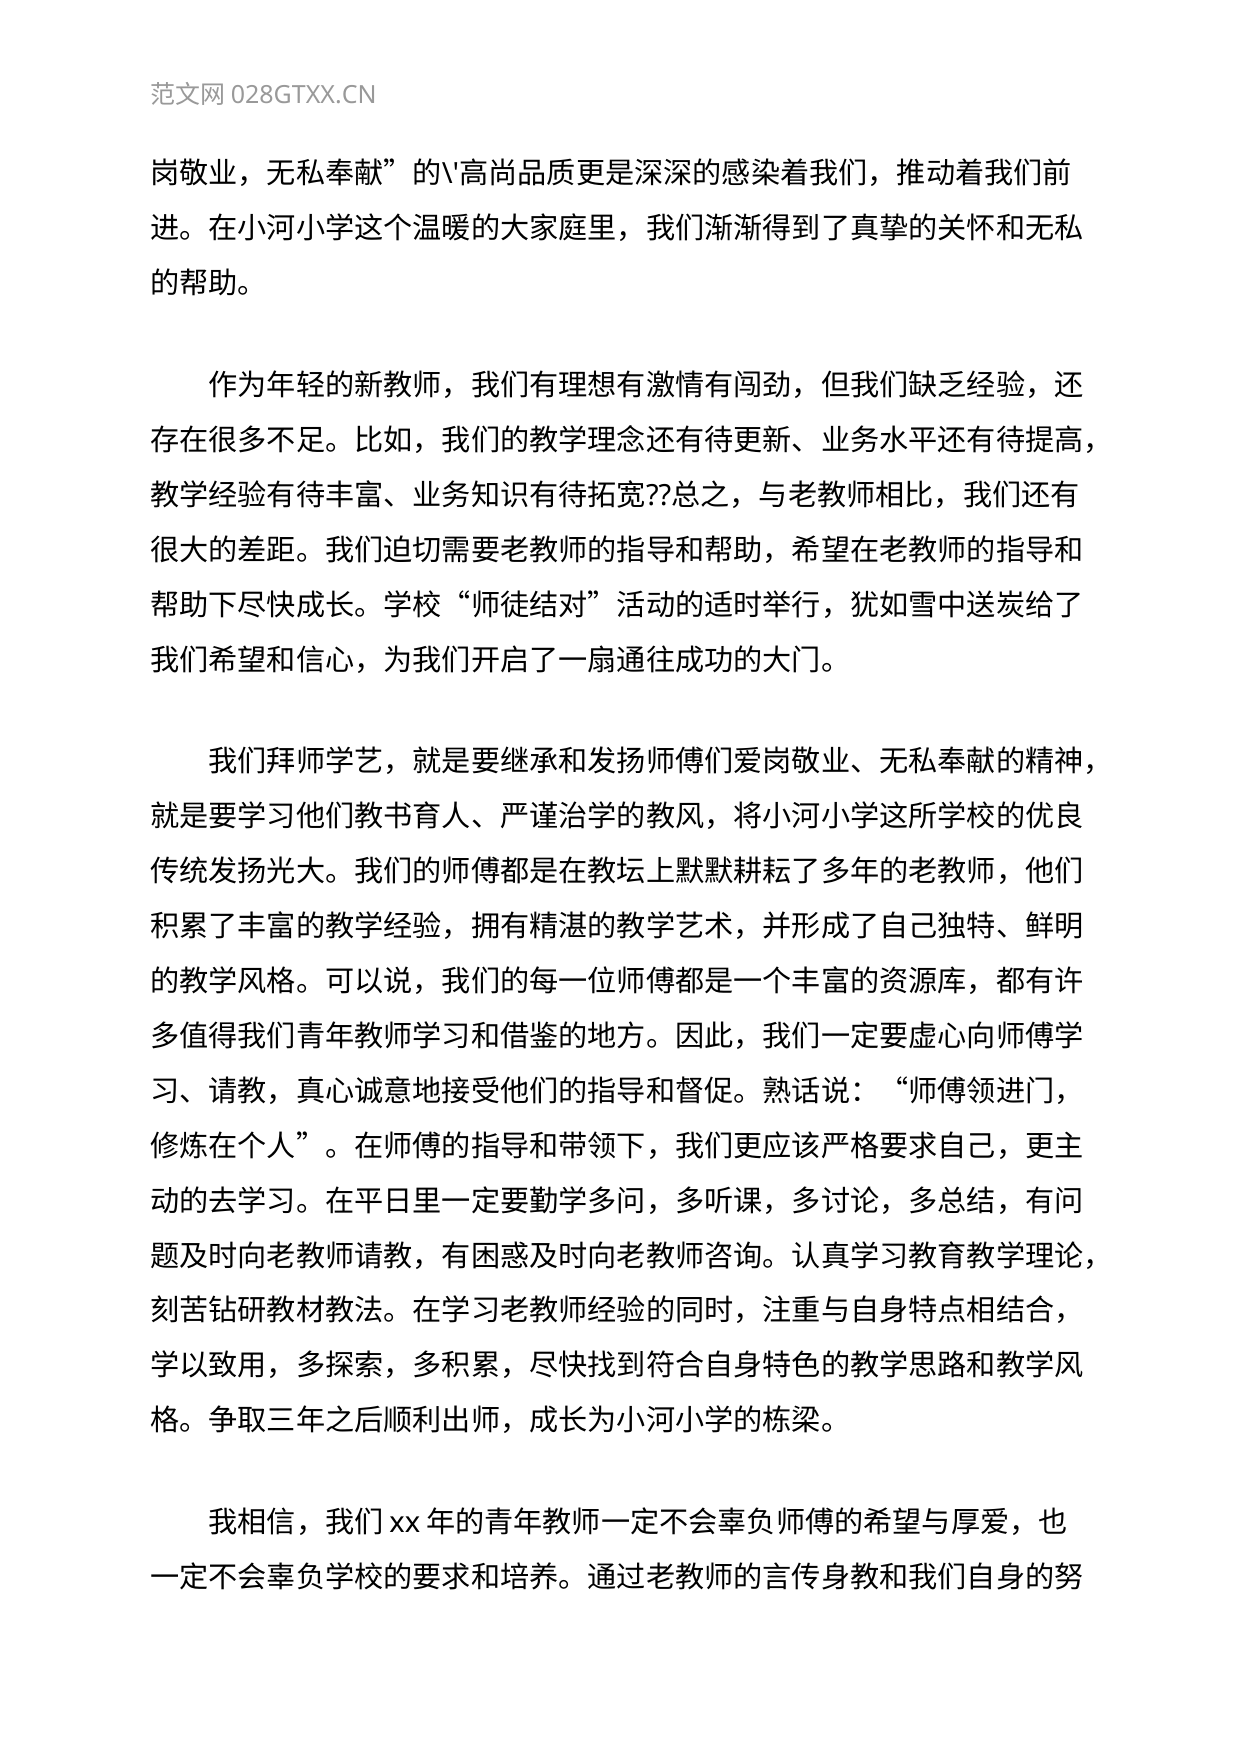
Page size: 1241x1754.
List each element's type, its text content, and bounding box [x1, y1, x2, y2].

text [150, 150, 1090, 302]
text 我们拜师学艺，就是要继承和发扬师傅们爱岗敬业、无私奉献的精神，就是要学习他们教书育人、严谨治学的教风，将小河小学这所学校的优良传统发扬光大。我们的师傅都是在教坛上默默耕耘了多年的老教师，他们积累了丰富的教学经验，拥有精湛的教学艺术，并形成了自己独特、鲜明的教学风格。可以说，我们的每一位师傅都是一个丰富的资源库，都有许多值得我们青年教师学习和借鉴的地方。因此，我们一定要虚心向师傅学习、请教，真心诚意地接受他们的指导和督促。熟话说：“师傅领进门，修炼在个人”。在师傅的指导和带领下，我们更应该严格要求自己，更主动的去学习。在平日里一定要勤学多问，多听课，多讨论，多总结，有问题及时向老教师请教，有困惑及时向老教师咨询。认真学习教育教学理论，刻苦钻研教材教法。在学习老教师经验的同时，注重与自身特点相结合，学以致用，多探索，多积累，尽快找到符合自身特色的教学思路和教学风格。争取三年之后顺利出师，成长为小河小学的栋梁。 [150, 738, 1090, 1439]
text 作为年轻的新教师，我们有理想有激情有闯劲，但我们缺乏经验，还存在很多不足。比如，我们的教学理念还有待更新、业务水平还有待提高，教学经验有待丰富、业务知识有待拓宽??总之，与老教师相比，我们还有很大的差距。我们迫切需要老教师的指导和帮助，希望在老教师的指导和帮助下尽快成长。学校“师徒结对”活动的适时举行，犹如雪中送炭给了我们希望和信心，为我们开启了一扇通往成功的大门。 [150, 362, 1090, 678]
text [150, 1498, 1090, 1596]
